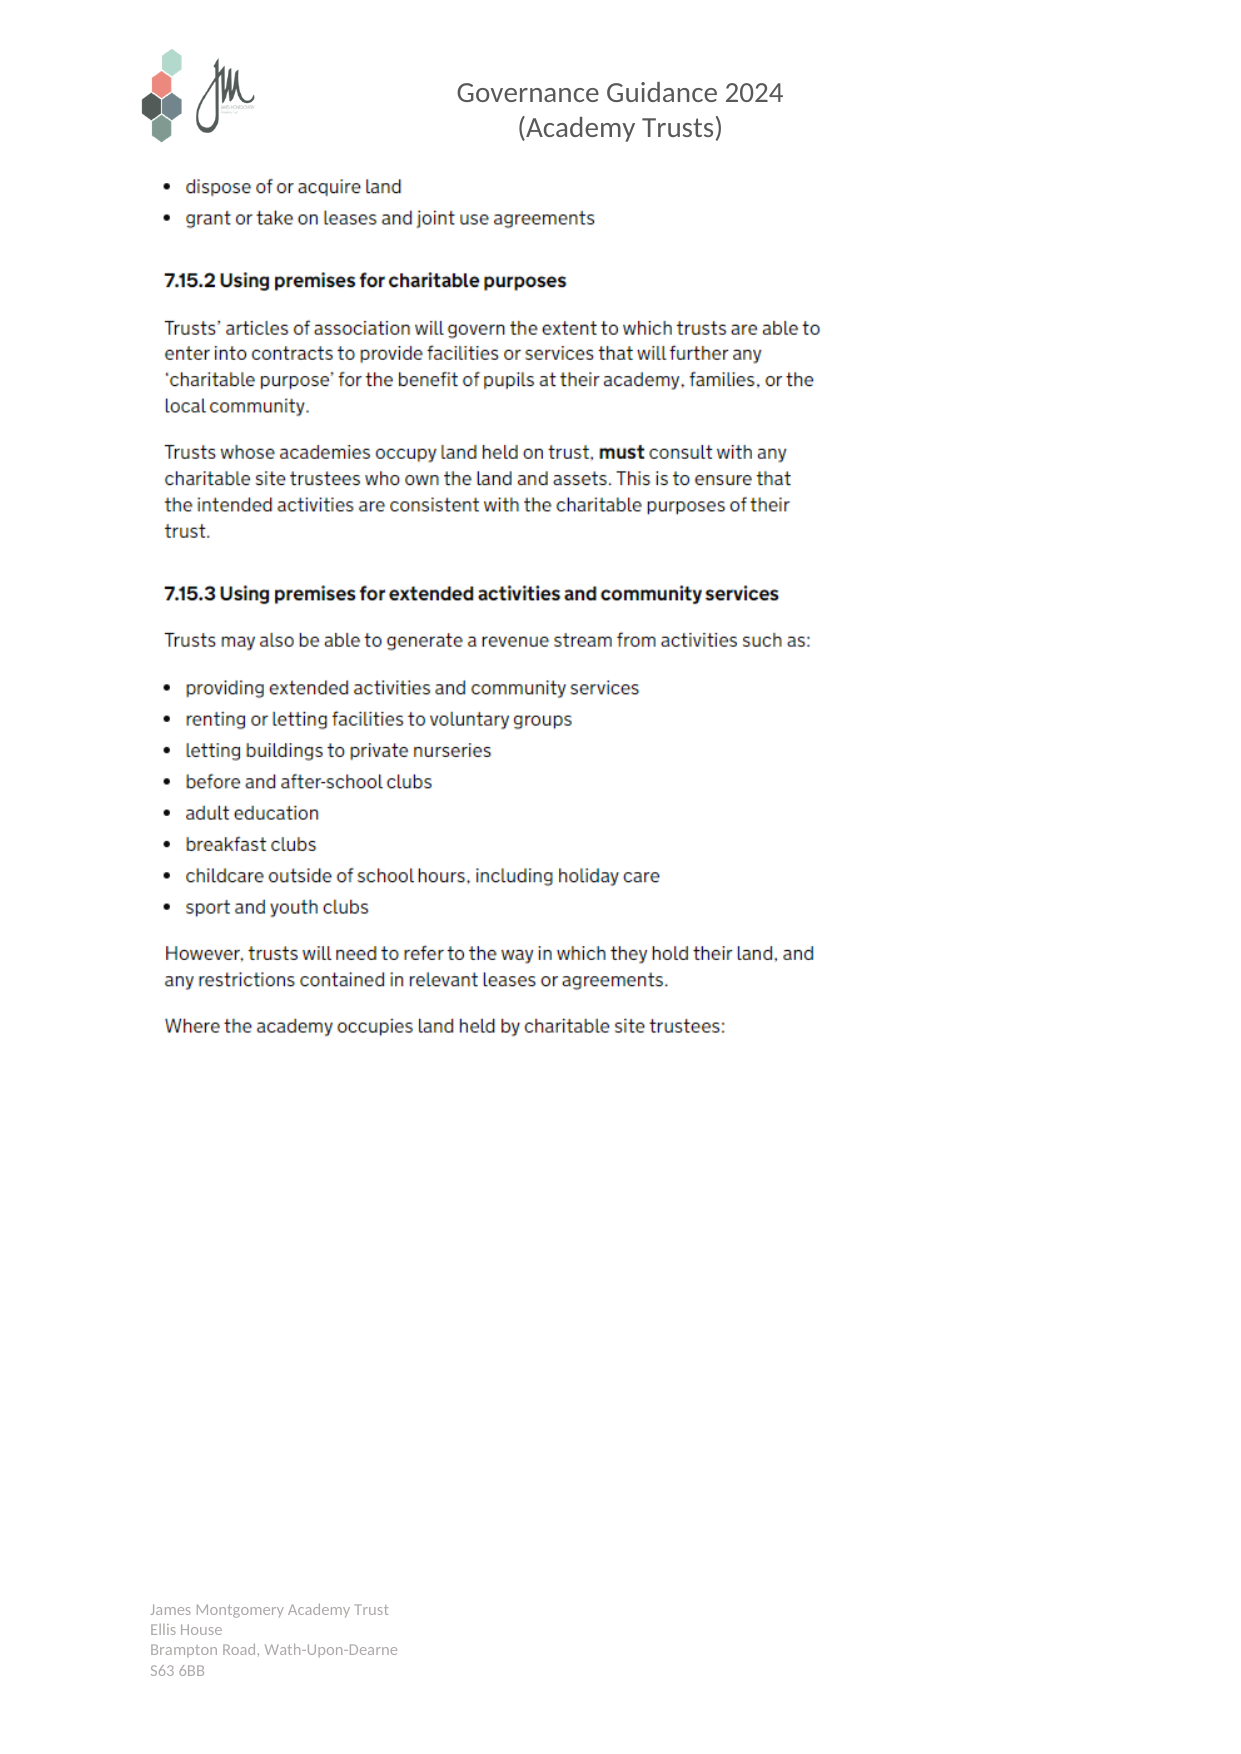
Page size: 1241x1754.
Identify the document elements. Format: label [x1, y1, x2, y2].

picture [129, 41, 268, 144]
picture [150, 173, 940, 1044]
